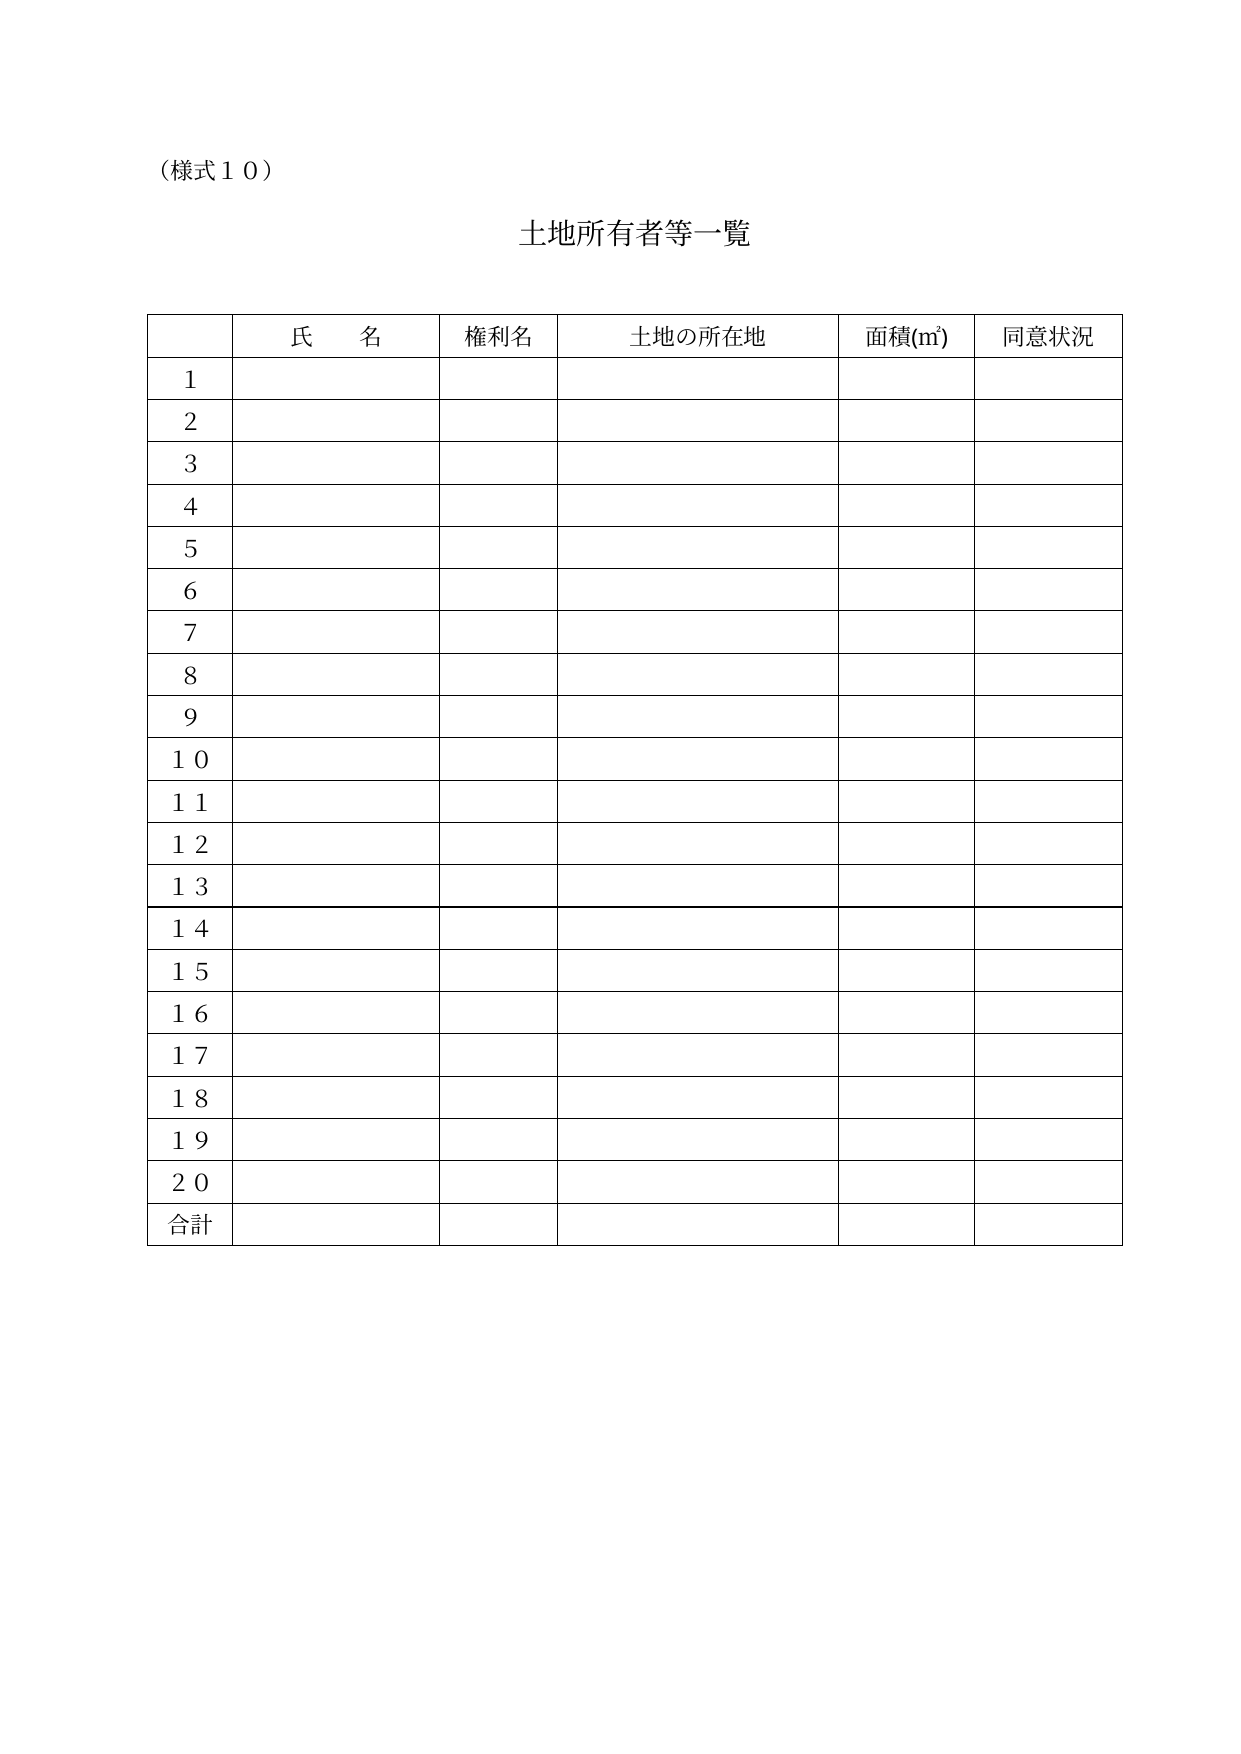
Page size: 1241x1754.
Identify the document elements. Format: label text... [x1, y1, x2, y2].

table_cell [440, 654, 557, 695]
table_cell [233, 781, 439, 822]
table_cell [839, 569, 974, 610]
table_cell [233, 654, 439, 695]
table_cell １６ [148, 992, 232, 1033]
table_cell １３ [148, 865, 232, 906]
table_cell [839, 1034, 974, 1076]
table_cell [558, 1161, 838, 1202]
table_cell [558, 654, 838, 695]
table_cell [558, 358, 838, 399]
table_header 土地の所在地 [558, 315, 838, 357]
table_cell [233, 823, 439, 864]
text （様式１０） [148, 149, 1122, 191]
table_cell [558, 1119, 838, 1160]
table_cell [558, 865, 838, 906]
table_cell [839, 992, 974, 1033]
table_cell [233, 1034, 439, 1076]
table_cell [975, 1204, 1122, 1245]
table_cell [440, 527, 557, 568]
table_cell ７ [148, 611, 232, 653]
table_cell [440, 865, 557, 906]
table_cell [558, 485, 838, 526]
table_cell [839, 527, 974, 568]
table_cell [233, 527, 439, 568]
table_cell [558, 611, 838, 653]
table_cell [558, 569, 838, 610]
table_cell ６ [148, 569, 232, 610]
table_cell [975, 738, 1122, 779]
table_cell [440, 1034, 557, 1076]
table_cell [440, 781, 557, 822]
table_cell [975, 1034, 1122, 1076]
table_cell [233, 442, 439, 483]
table_cell [233, 865, 439, 906]
table_cell [233, 611, 439, 653]
table_cell [839, 1077, 974, 1118]
table_cell [233, 696, 439, 737]
table_cell [558, 781, 838, 822]
table_cell １５ [148, 950, 232, 991]
table_cell [233, 485, 439, 526]
table_cell [558, 908, 838, 949]
table_cell [558, 992, 838, 1033]
table_cell [975, 442, 1122, 483]
table_cell [440, 358, 557, 399]
table_cell [558, 738, 838, 779]
table_cell [440, 738, 557, 779]
table_cell [233, 738, 439, 779]
table_cell [975, 865, 1122, 906]
table_cell [975, 611, 1122, 653]
table_cell [975, 358, 1122, 399]
table_cell [839, 611, 974, 653]
table_cell [440, 908, 557, 949]
table_cell ８ [148, 654, 232, 695]
table_cell [839, 696, 974, 737]
table_cell [975, 781, 1122, 822]
table_cell [558, 527, 838, 568]
table_cell [558, 950, 838, 991]
table_cell [233, 358, 439, 399]
table_header 面積(㎡) [839, 315, 974, 357]
table_cell ２０ [148, 1161, 232, 1202]
table_cell １０ [148, 738, 232, 779]
table_cell [440, 442, 557, 483]
table_cell １７ [148, 1034, 232, 1076]
table_cell [975, 1161, 1122, 1202]
table_cell １８ [148, 1077, 232, 1118]
table_cell [233, 1119, 439, 1160]
table_cell １２ [148, 823, 232, 864]
table_cell [233, 400, 439, 441]
table_cell [839, 1204, 974, 1245]
table_header 氏 名 [233, 315, 439, 357]
table_cell [558, 400, 838, 441]
table_header [148, 315, 232, 357]
table_cell １ [148, 358, 232, 399]
table_cell １９ [148, 1119, 232, 1160]
table_cell [233, 992, 439, 1033]
table_cell [558, 696, 838, 737]
table_cell [558, 442, 838, 483]
table_cell [839, 950, 974, 991]
table_cell １４ [148, 908, 232, 949]
text 土地所有者等一覧 [148, 191, 1122, 273]
table_cell [440, 611, 557, 653]
table_cell [440, 992, 557, 1033]
table_cell [233, 950, 439, 991]
table_cell ５ [148, 527, 232, 568]
table_cell [975, 992, 1122, 1033]
table_cell 合計 [148, 1204, 232, 1245]
table_cell ４ [148, 485, 232, 526]
table_cell [975, 908, 1122, 949]
table_cell １１ [148, 781, 232, 822]
table_cell [233, 569, 439, 610]
table_cell [839, 823, 974, 864]
table_cell [839, 1161, 974, 1202]
table_cell [558, 1204, 838, 1245]
table_cell [975, 823, 1122, 864]
table_cell [440, 1077, 557, 1118]
table_cell [975, 950, 1122, 991]
table_cell [839, 865, 974, 906]
table_cell [839, 442, 974, 483]
table_cell [233, 908, 439, 949]
table_cell [839, 781, 974, 822]
table_cell [440, 823, 557, 864]
table_cell [233, 1204, 439, 1245]
table_cell [233, 1077, 439, 1118]
table_cell [975, 527, 1122, 568]
table_cell [975, 485, 1122, 526]
table_cell [440, 1161, 557, 1202]
table_cell [839, 358, 974, 399]
table_cell [839, 400, 974, 441]
table_cell [558, 1077, 838, 1118]
table_header 権利名 [440, 315, 557, 357]
table_cell [975, 1077, 1122, 1118]
table_cell [558, 823, 838, 864]
table_cell [440, 950, 557, 991]
table_cell ３ [148, 442, 232, 483]
table_cell [839, 738, 974, 779]
table_cell [440, 569, 557, 610]
table_cell [839, 1119, 974, 1160]
table_cell ９ [148, 696, 232, 737]
table_cell ２ [148, 400, 232, 441]
table_cell [440, 696, 557, 737]
table_cell [839, 485, 974, 526]
table_cell [440, 1204, 557, 1245]
table_cell [975, 1119, 1122, 1160]
table_cell [839, 908, 974, 949]
table_cell [975, 696, 1122, 737]
table_cell [440, 1119, 557, 1160]
table_cell [440, 400, 557, 441]
table_header 同意状況 [975, 315, 1122, 357]
table_cell [975, 569, 1122, 610]
table_cell [558, 1034, 838, 1076]
table_cell [440, 485, 557, 526]
table_cell [839, 654, 974, 695]
table_cell [233, 1161, 439, 1202]
table_cell [975, 400, 1122, 441]
table_cell [975, 654, 1122, 695]
